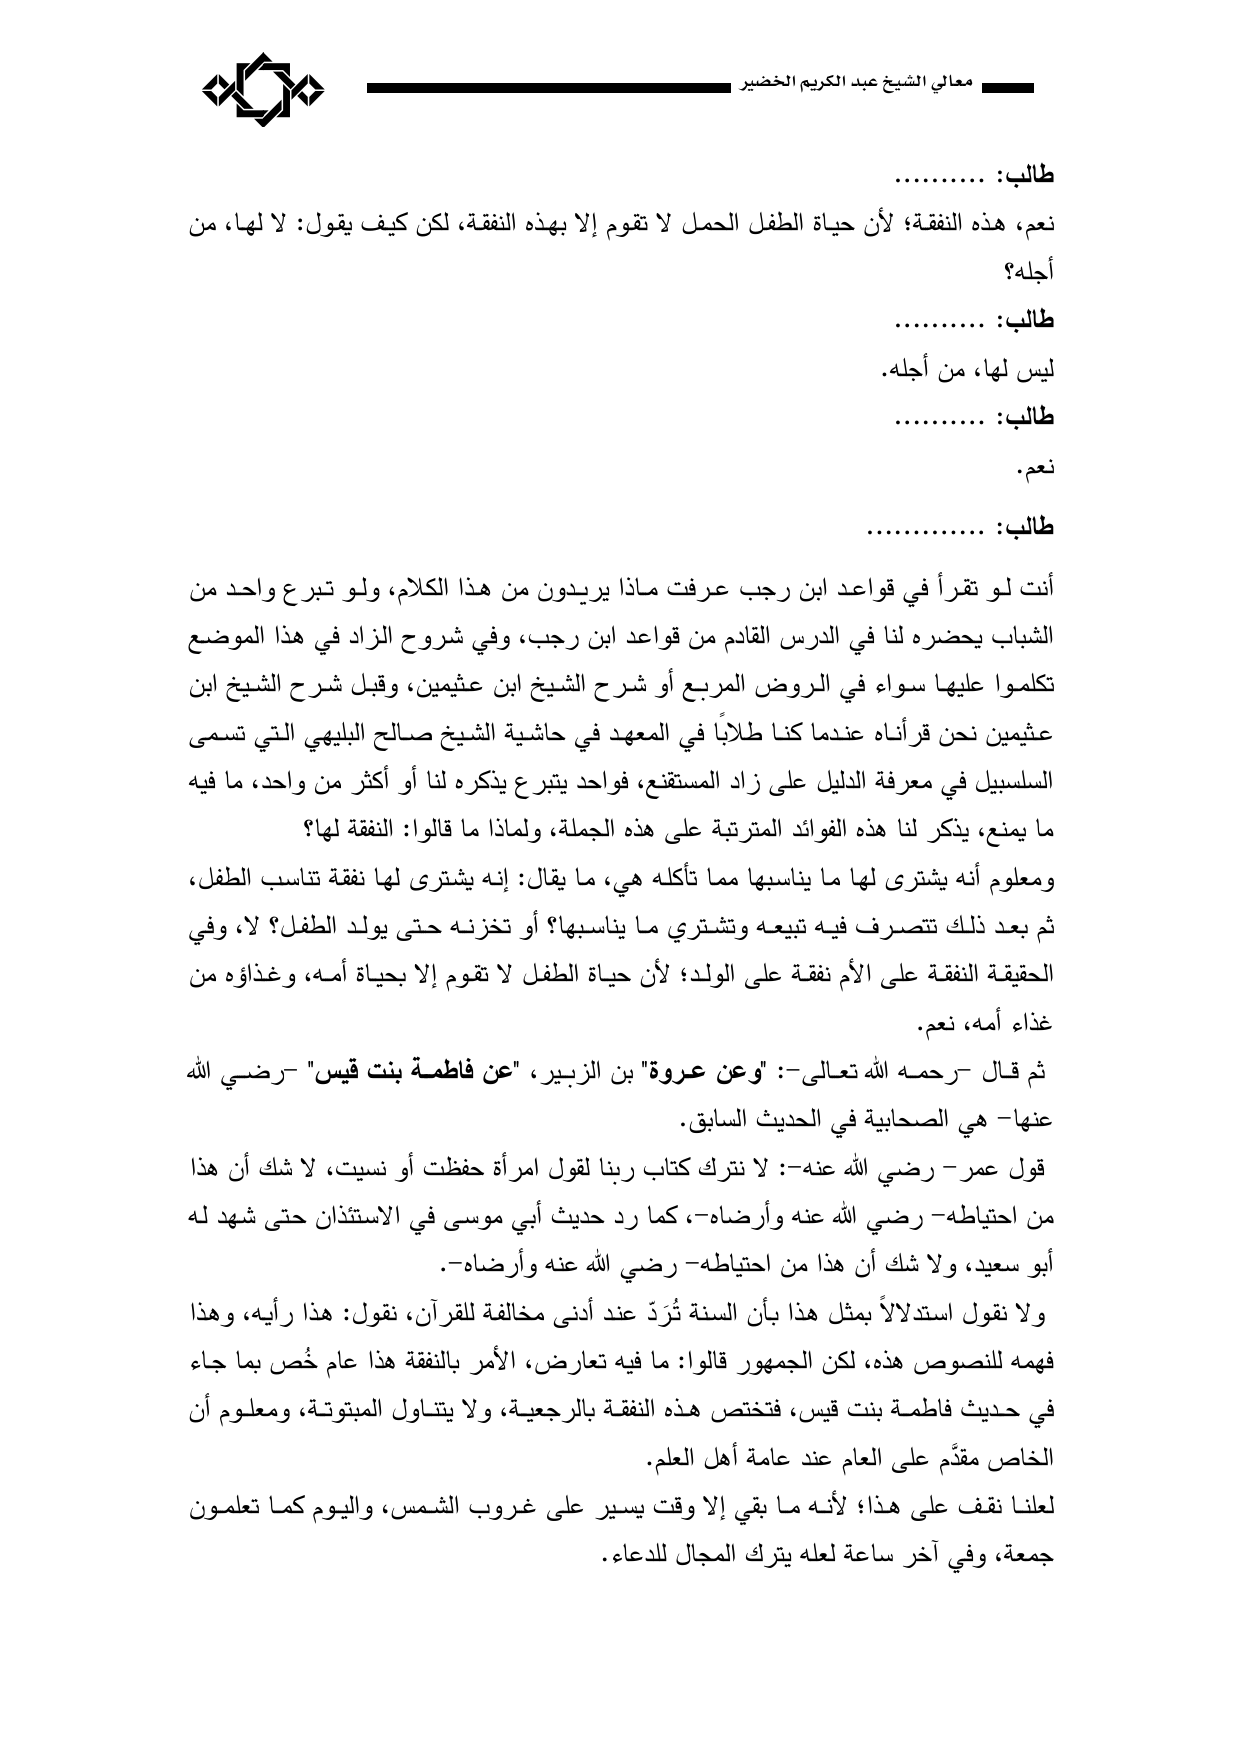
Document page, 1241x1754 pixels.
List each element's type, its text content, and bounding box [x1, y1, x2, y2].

text ليس لها، من أجله. [187, 344, 1053, 392]
text قول عمر- رضي الله عنه-: لا نترك كتاب ربنا لقول امرأة حفظت أو نسيت، لا شك أن هذا من احتياطه- رضي الله عنه وأرضاه-، كما رد حديث أبي موسى في الاستئذان حتى شهد له أبو سعيد، ولا شك أن هذا من احتياطه- رضي الله عنه وأرضاه-. [187, 1143, 1053, 1288]
text أنت لو تقرأ في قواعد ابن رجب عرفت ماذا يريدون من هذا الكلام، ولو تبرع واحد من الشباب يحضره لنا في الدرس القادم من قواعد ابن رجب، وفي شروح الزاد في هذا الموضع تكلموا عليها سواء في الروض المربع أو شرح الشيخ ابن عثيمين، وقبل شرح الشيخ ابن عثيمين نحن قرأناه عندما كنا طلابًا في المعهد في حاشية الشيخ صالح البليهي التي تسمى السلسبيل في معرفة الدليل على زاد المستقنع، فواحد يتبرع يذكره لنا أو أكثر من واحد، ما فيه ما يمنع، يذكر لنا هذه الفوائد المترتبة على هذه الجملة، ولماذا ما قالوا: النفقة لها؟ [187, 563, 1053, 853]
text طالب: ............. [187, 502, 1053, 550]
text ومعلوم أنه يشترى لها ما يناسبها مما تأكله هي، ما يقال: إنه يشترى لها نفقة تناسب الطفل، ثم بعد ذلك تتصرف فيه تبيعه وتشتري ما يناسبها؟ أو تخزنه حتى يولد الطفل؟ لا، وفي الحقيقة النفقة على الأم نفقة على الولد؛ لأن حياة الطفل لا تقوم إلا بحياة أمه، وغذاؤه من غذاء أمه، نعم. [187, 853, 1053, 1046]
text ولا نقول استدلالاً بمثل هذا بأن السنة تُرَدّ عند أدنى مخالفة للقرآن، نقول: هذا رأيه، وهذا فهمه للنصوص هذه، لكن الجمهور قالوا: ما فيه تعارض، الأمر بالنفقة هذا عام خُص بما جاء في حديث فاطمة بنت قيس، فتختص هذه النفقة بالرجعية، ولا يتناول المبتوتة، ومعلوم أن الخاص مقدَّم على العام عند عامة أهل العلم. [187, 1288, 1053, 1481]
text طالب: .......... [187, 150, 1053, 198]
text نعم، هذه النفقة؛ لأن حياة الطفل الحمل لا تقوم إلا بهذه النفقة، لكن كيف يقول: لا لها، من أجله؟ [187, 198, 1053, 295]
text نعم. [187, 441, 1053, 489]
text طالب: .......... [187, 295, 1053, 344]
text لعلنا نقف على هذا؛ لأنه ما بقي إلا وقت يسير على غروب الشمس، واليوم كما تعلمون جمعة، وفي آخر ساعة لعله يترك المجال للدعاء. [187, 1481, 1053, 1578]
text طالب: .......... [187, 392, 1053, 441]
text ثم قال -رحمه الله تعالى-: "وعن عروة" بن الزبير، "عن فاطمة بنت قيس" -رضي الله عنها- هي الصحابية في الحديث السابق. [187, 1046, 1053, 1143]
